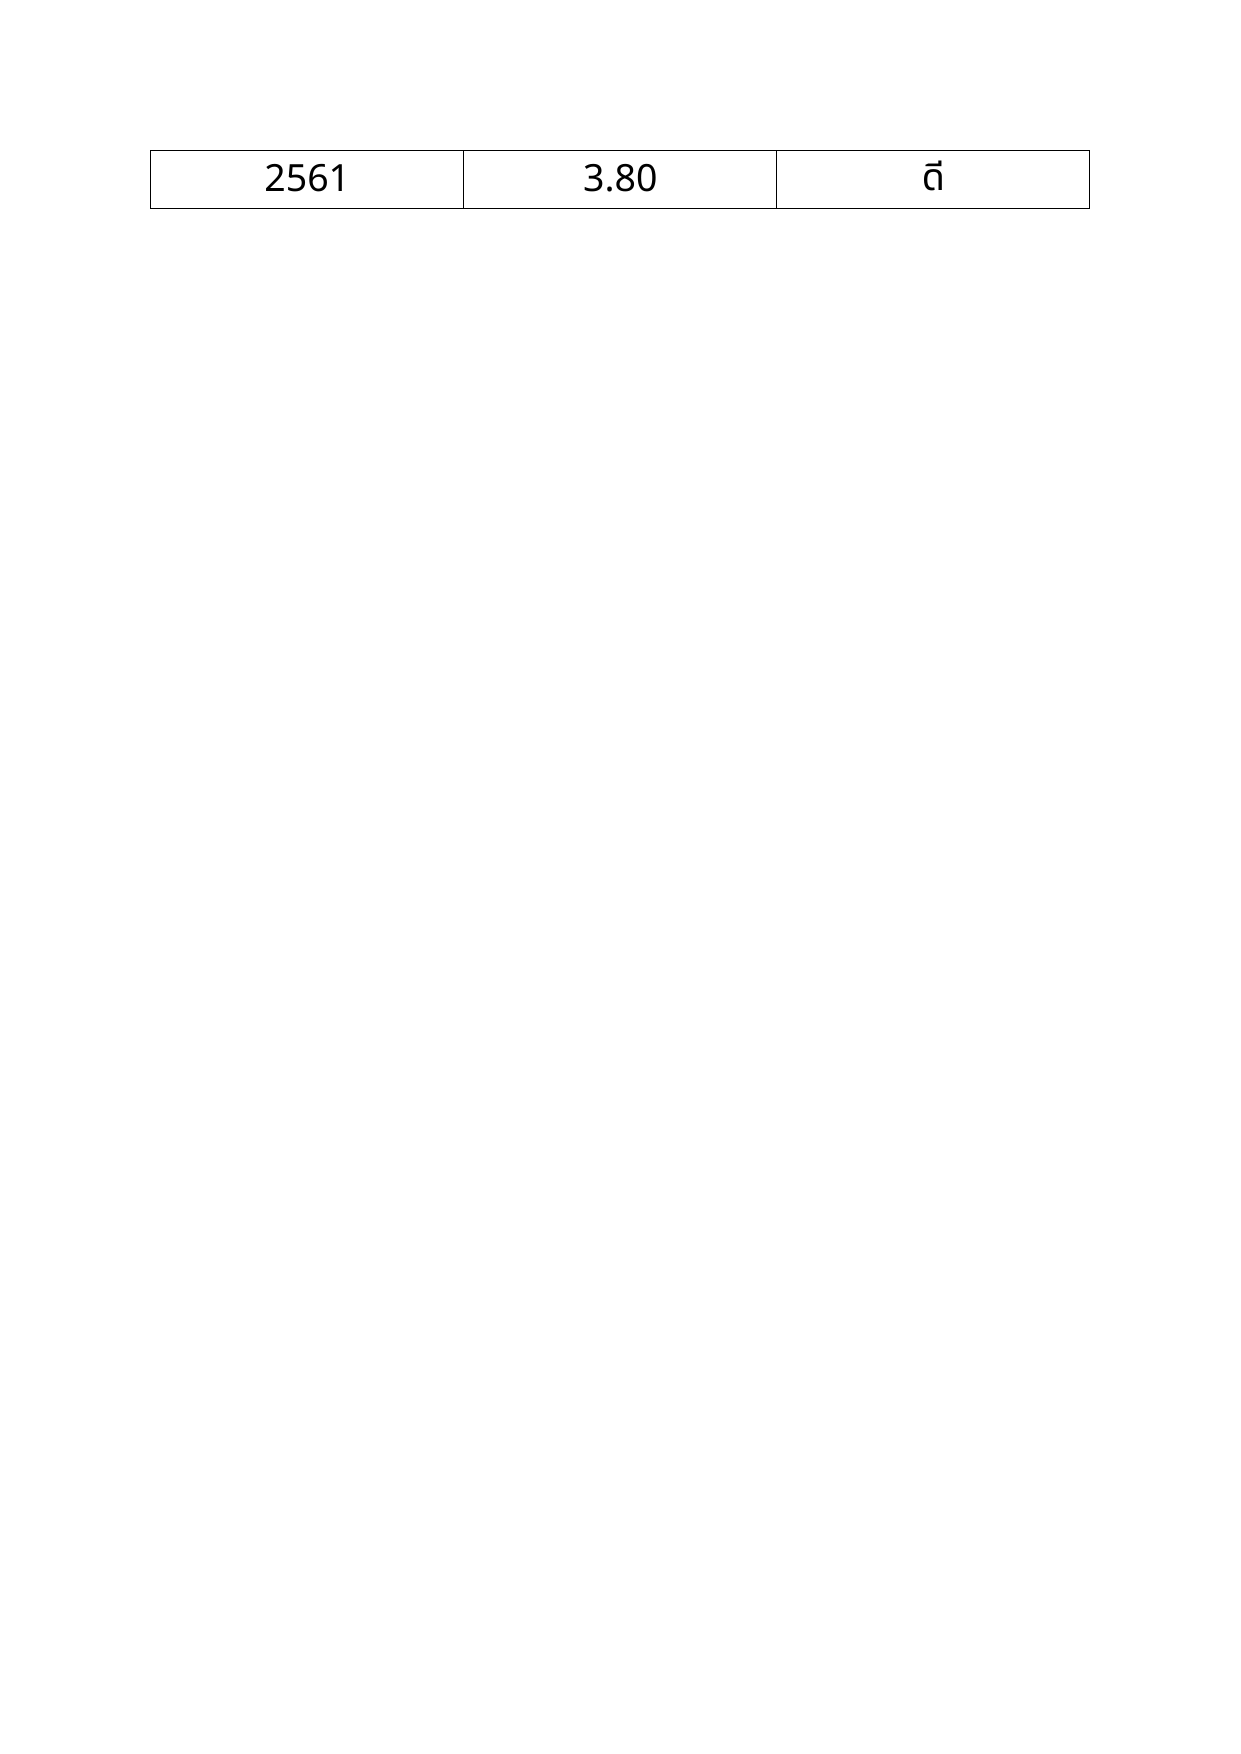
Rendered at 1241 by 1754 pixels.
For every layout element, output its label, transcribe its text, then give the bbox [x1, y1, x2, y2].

table_cell ดี [777, 151, 1089, 208]
table_cell 2561 [151, 151, 463, 208]
table_cell 3.80 [464, 151, 776, 208]
